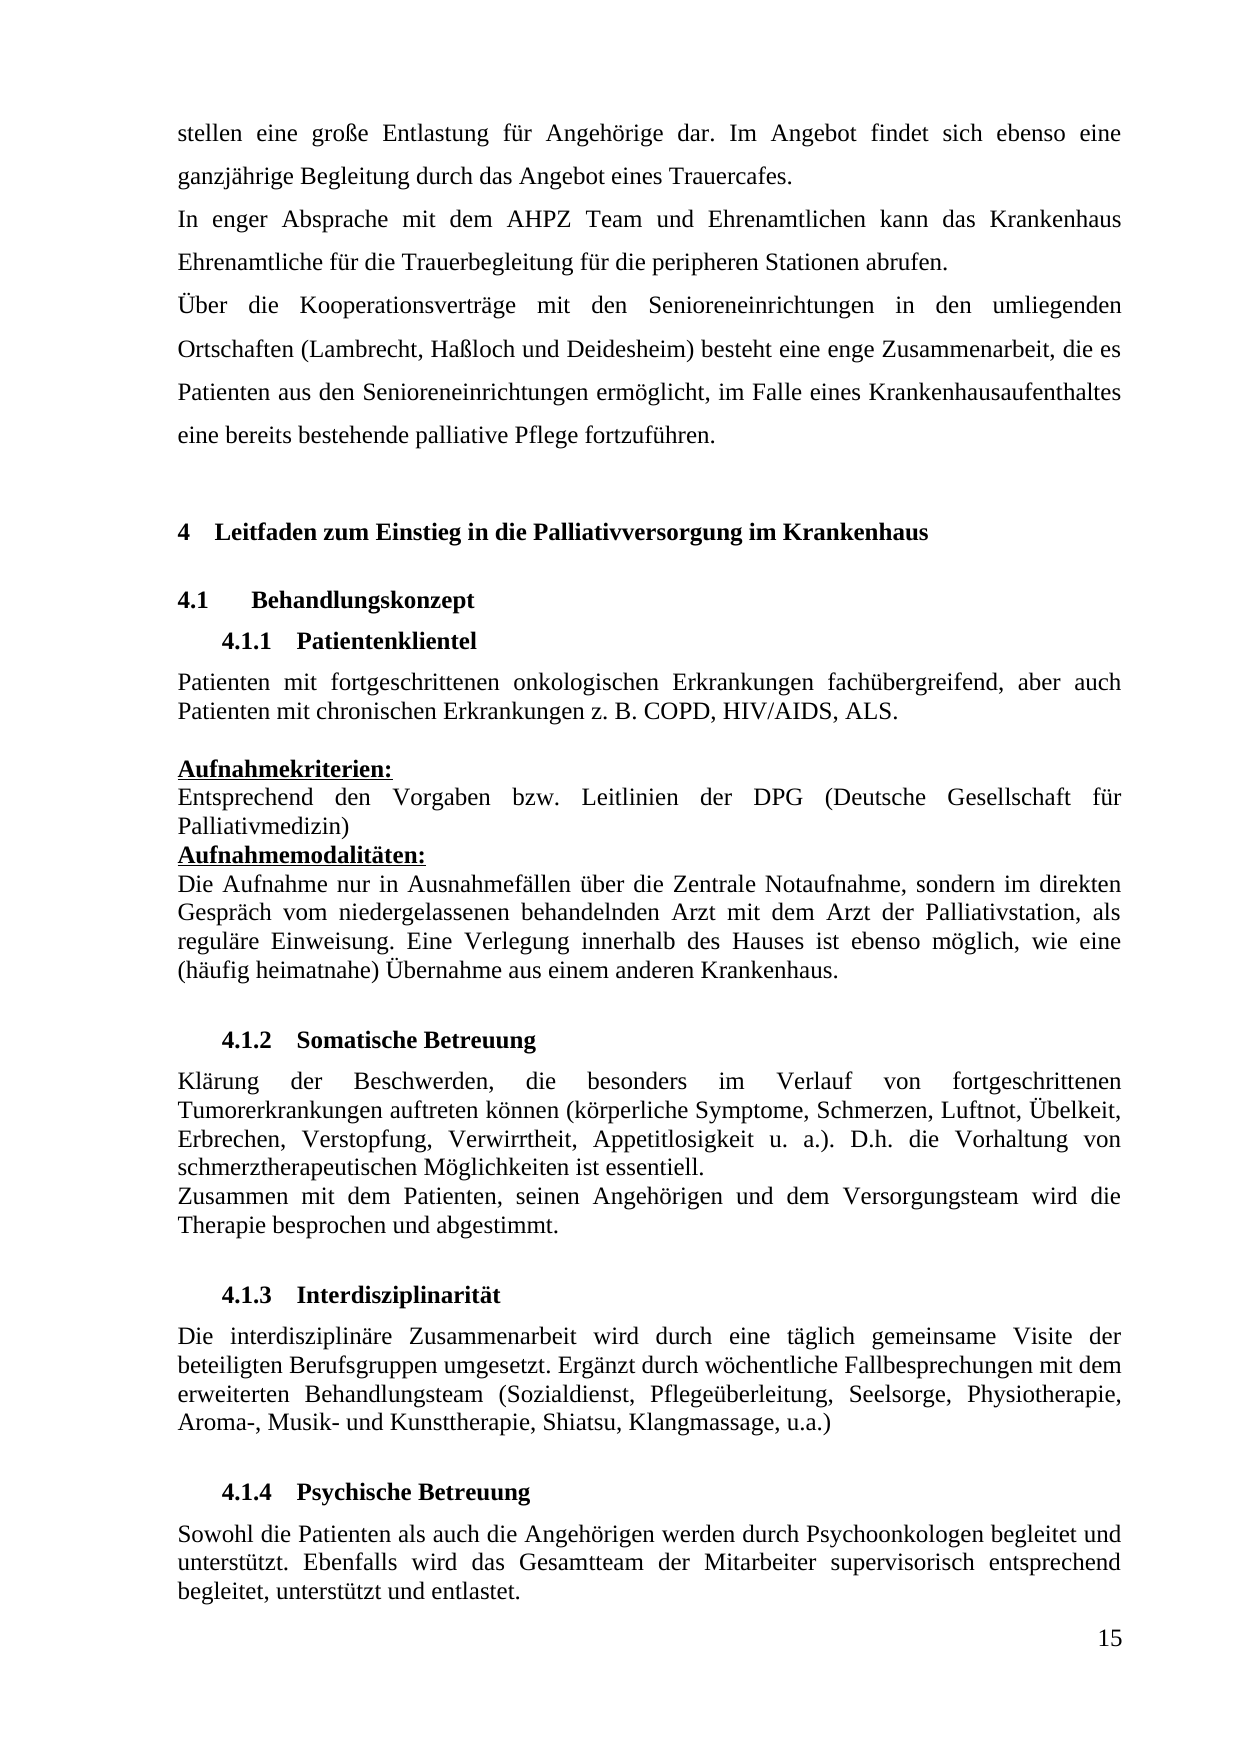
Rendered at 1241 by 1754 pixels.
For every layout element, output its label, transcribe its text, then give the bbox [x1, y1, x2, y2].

text Klärung der Beschwerden, die besonders im Verlauf von fortgeschrittenen Tumorerkrankungen auftreten können (körperliche Symptome, Schmerzen, Luftnot, Übelkeit, Erbrechen, Verstopfung, Verwirrtheit, Appetitlosigkeit u. a.). D.h. die Vorhaltung von schmerztherapeutischen Möglichkeiten ist essentiell. [177, 1066, 1122, 1181]
subtitle Interdisziplinarität [222, 1280, 1122, 1309]
subtitle 4.1 Behandlungskonzept [177, 585, 1122, 614]
text Über die Kooperationsverträge mit den Senioreneinrichtungen in den umliegenden Ortschaften (Lambrecht, Haßloch und Deidesheim) besteht eine enge Zusammenarbeit, die es Patienten aus den Senioreneinrichtungen ermöglicht, im Falle eines Krankenhausaufenthaltes eine bereits bestehende palliative Pflege fortzuführen. [177, 291, 1122, 449]
text Entsprechend den Vorgaben bzw. Leitlinien der DPG (Deutsche Gesellschaft für Palliativmedizin) [177, 782, 1122, 840]
subtitle Leitfaden zum Einstieg in die Palliativversorgung im Krankenhaus [177, 517, 1122, 546]
text Aufnahmemodalitäten: [177, 840, 1122, 869]
text Sowohl die Patienten als auch die Angehörigen werden durch Psychoonkologen begleitet und unterstützt. Ebenfalls wird das Gesamtteam der Mitarbeiter supervisorisch entsprechend begleitet, unterstützt und entlastet. [177, 1519, 1122, 1605]
text Die interdisziplinäre Zusammenarbeit wird durch eine täglich gemeinsame Visite der beteiligten Berufsgruppen umgesetzt. Ergänzt durch wöchentliche Fallbesprechungen mit dem erweiterten Behandlungsteam (Sozialdienst, Pflegeüberleitung, Seelsorge, Physiotherapie, Aroma-, Musik- und Kunsttherapie, Shiatsu, Klangmassage, u.a.) [177, 1321, 1122, 1436]
subtitle Patientenklientel [222, 626, 1122, 655]
subtitle Psychische Betreuung [222, 1477, 1122, 1506]
subtitle Somatische Betreuung [222, 1025, 1122, 1054]
text Die Aufnahme nur in Ausnahmefällen über die Zentrale Notaufnahme, sondern im direkten Gespräch vom niedergelassenen behandelnden Arzt mit dem Arzt der Palliativstation, als reguläre Einweisung. Eine Verlegung innerhalb des Hauses ist ebenso möglich, wie eine (häufig heimatnahe) Übernahme aus einem anderen Krankenhaus. [177, 869, 1122, 984]
text Zusammen mit dem Patienten, seinen Angehörigen und dem Versorgungsteam wird die Therapie besprochen und abgestimmt. [177, 1181, 1122, 1239]
text In enger Absprache mit dem AHPZ Team und Ehrenamtlichen kann das Krankenhaus Ehrenamtliche für die Trauerbegleitung für die peripheren Stationen abrufen. [177, 204, 1122, 276]
text Aufnahmekriterien: [177, 754, 1122, 782]
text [177, 118, 1122, 190]
text Patienten mit fortgeschrittenen onkologischen Erkrankungen fachübergreifend, aber auch Patienten mit chronischen Erkrankungen z. B. COPD, HIV/AIDS, ALS. [177, 667, 1122, 725]
